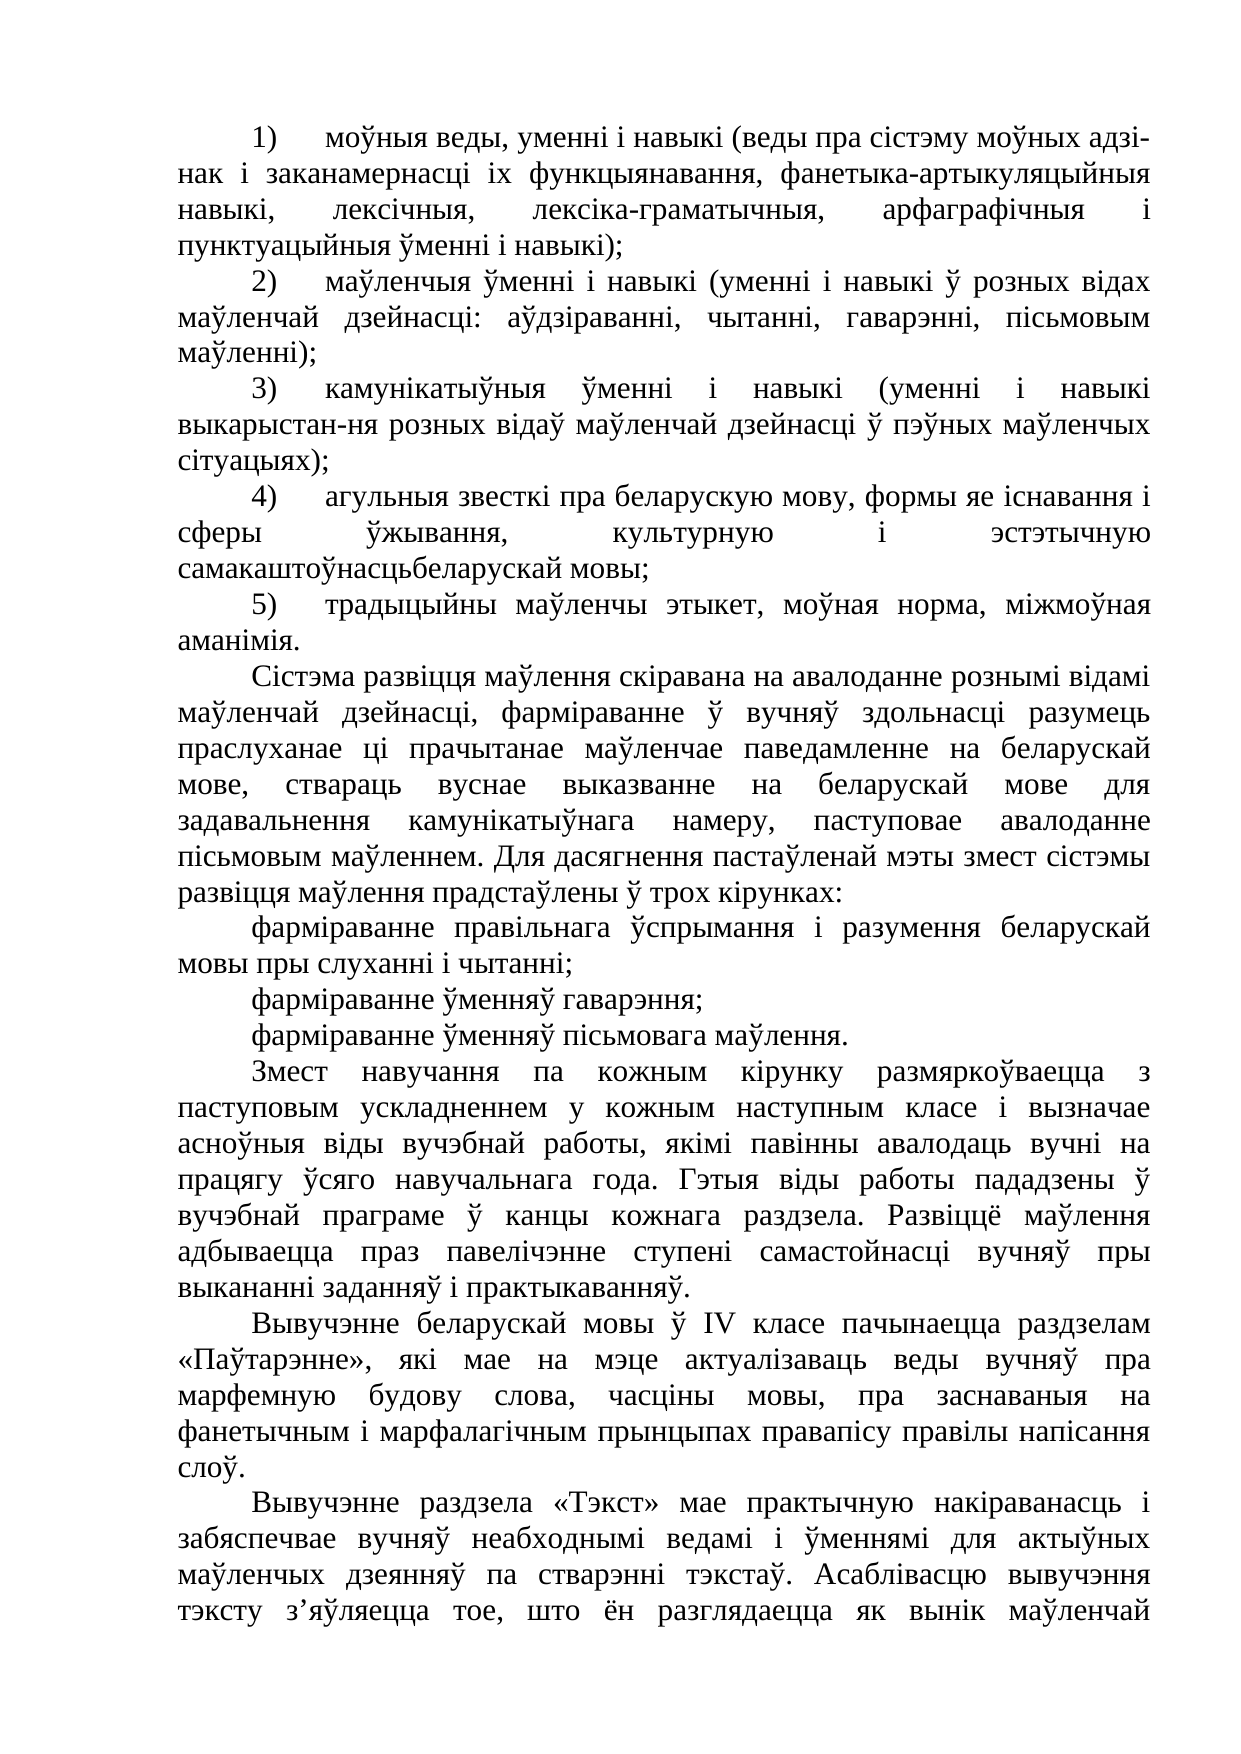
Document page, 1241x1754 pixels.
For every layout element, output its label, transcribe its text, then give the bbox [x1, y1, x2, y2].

text 2) маўленчыя ўменні і навыкі (уменні і навыкі ў розных відах маўленчай дзейнасці: аўдзіраванні, чытанні, гаварэнні, пісьмовым маўленні); [177, 262, 1152, 370]
text Вывучэнне беларускай мовы ў IV класе пачынаецца раздзелам «Паўтарэнне», які мае на мэце актуалізаваць веды вучняў пра марфемную будову слова, часціны мовы, пра заснаваныя на фанетычным і марфалагічным прынцыпах правапісу правілы напісання слоў. [177, 1304, 1152, 1484]
text Змест навучання па кожным кірунку размяркоўваецца з паступовым ускладненнем у кожным наступным класе і вызначае асноўныя віды вучэбнай работы, якімі павінны авалодаць вучні на працягу ўсяго навучальнага года. Гэтыя віды работы пададзены ў вучэбнай праграме ў канцы кожнага раздзела. Развіццё маўлення адбываецца праз павелічэнне ступені самастойнасці вучняў пры выкананні заданняў і практыкаванняў. [177, 1052, 1152, 1304]
text фарміраванне ўменняў пісьмовага маўлення. [177, 1017, 1152, 1052]
text 3) камунікатыўныя ўменні і навыкі (уменні і навыкі выкарыстан-ня розных відаў маўленчай дзейнасці ў пэўных маўленчых сітуацыях); [177, 370, 1152, 477]
text Сістэма развіцця маўлення скіравана на авалоданне рознымі відамі маўленчай дзейнасці, фарміраванне ў вучняў здольнасці разумець праслуханае ці прачытанае маўленчае паведамленне на беларускай мове, ствараць вуснае выказванне на беларускай мове для задавальнення камунікатыўнага намеру, паступовае авалоданне пісьмовым маўленнем. Для дасягнення пастаўленай мэты змест сістэмы развіцця маўлення прадстаўлены ў трох кірунках: [177, 657, 1152, 909]
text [177, 1484, 1152, 1627]
text 5) традыцыйны маўленчы этыкет, моўная норма, міжмоўная аманімія. [177, 585, 1152, 657]
text фарміраванне правільнага ўспрымання і разумення беларускай мовы пры слуханні і чытанні; [177, 909, 1152, 981]
text 4) агульныя звесткі пра беларускую мову, формы яе існавання і сферы ўжывання, культурную і эстэтычную самакаштоўнасцьбеларускай мовы; [177, 477, 1152, 585]
text 1) моўныя веды, уменні і навыкі (веды пра сістэму моўных адзі-нак і заканамернасці іх функцыянавання, фанетыка-артыкуляцыйныя навыкі, лексічныя, лексіка-граматычныя, арфаграфічныя і пунктуацыйныя ўменні і навыкі); [177, 118, 1152, 262]
text фарміраванне ўменняў гаварэння; [177, 981, 1152, 1017]
